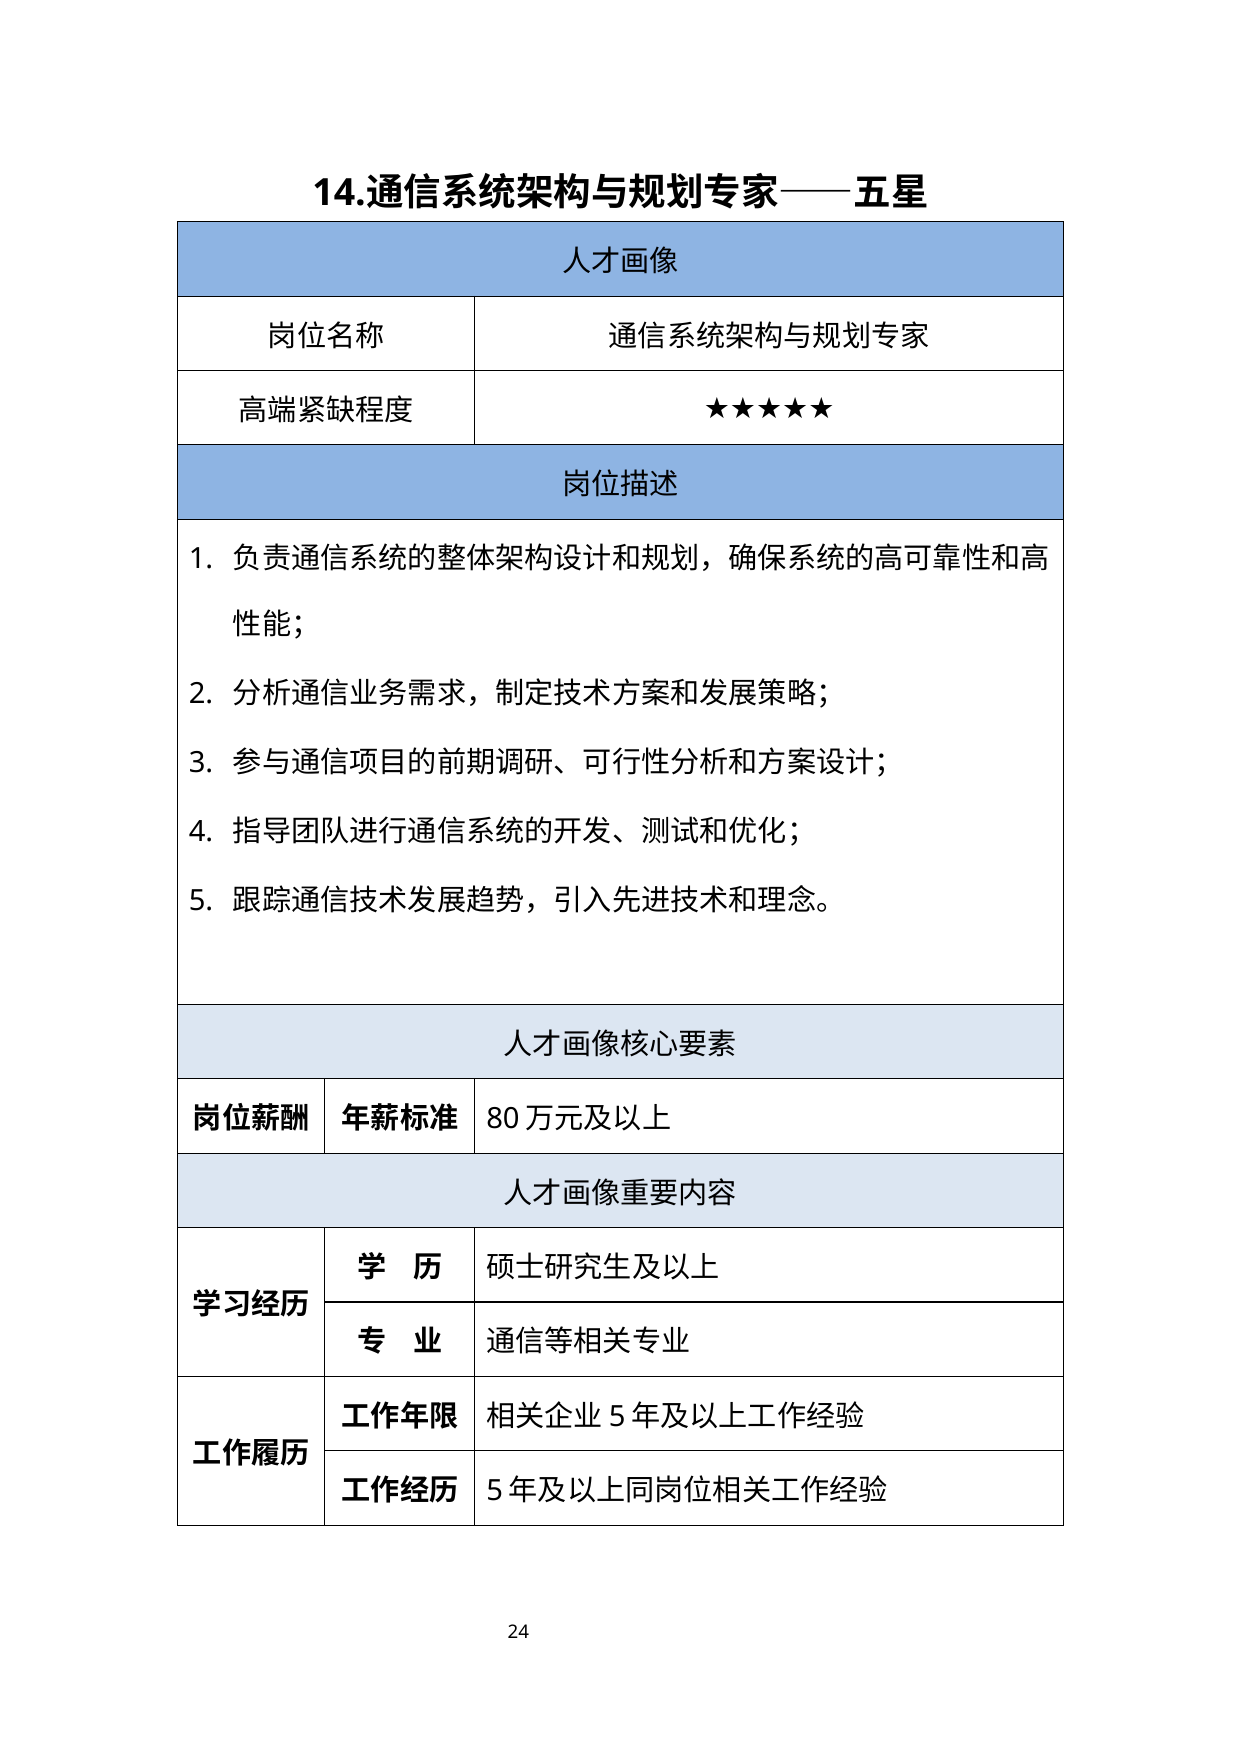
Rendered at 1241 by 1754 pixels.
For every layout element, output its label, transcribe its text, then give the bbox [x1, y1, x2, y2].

table_cell 硕士研究生及以上 [475, 1228, 1063, 1301]
table_cell 工作经历 [325, 1451, 474, 1524]
table_cell 岗位描述 [178, 445, 1063, 519]
table_cell 80万元及以上 [475, 1079, 1063, 1153]
table_cell 相关企业5年及以上工作经验 [475, 1377, 1063, 1450]
table_cell 年薪标准 [325, 1079, 474, 1153]
table_cell 通信等相关专业 [475, 1303, 1063, 1376]
subtitle 14.通信系统架构与规划专家——五星 [187, 156, 1053, 221]
table_cell 岗位名称 [178, 297, 474, 370]
table_cell 人才画像重要内容 [178, 1154, 1063, 1227]
table_cell 学习经历 [178, 1228, 324, 1376]
table_cell 人才画像核心要素 [178, 1005, 1063, 1078]
table_cell 学 历 [325, 1228, 474, 1301]
table_cell 工作履历 [178, 1377, 324, 1524]
table_cell ★★★★★ [475, 371, 1063, 444]
table_cell 高端紧缺程度 [178, 371, 474, 444]
table_cell 岗位薪酬 [178, 1079, 324, 1153]
table_cell 专 业 [325, 1303, 474, 1376]
table_cell 负责通信系统的整体架构设计和规划，确保系统的高可靠性和高性能； 分析通信业务需求，制定技术方案和发展策略； 参与通信项目的前期调研、可行性分析和方案设计； 指导团队进行通信系统的开发、测试和优化； 跟踪通信技术发展趋势，引入先进技术和理念。 [178, 520, 1063, 1004]
table_header 人才画像 [178, 222, 1063, 296]
table_cell 5年及以上同岗位相关工作经验 [475, 1451, 1063, 1524]
table_cell 通信系统架构与规划专家 [475, 297, 1063, 370]
table_cell 工作年限 [325, 1377, 474, 1450]
